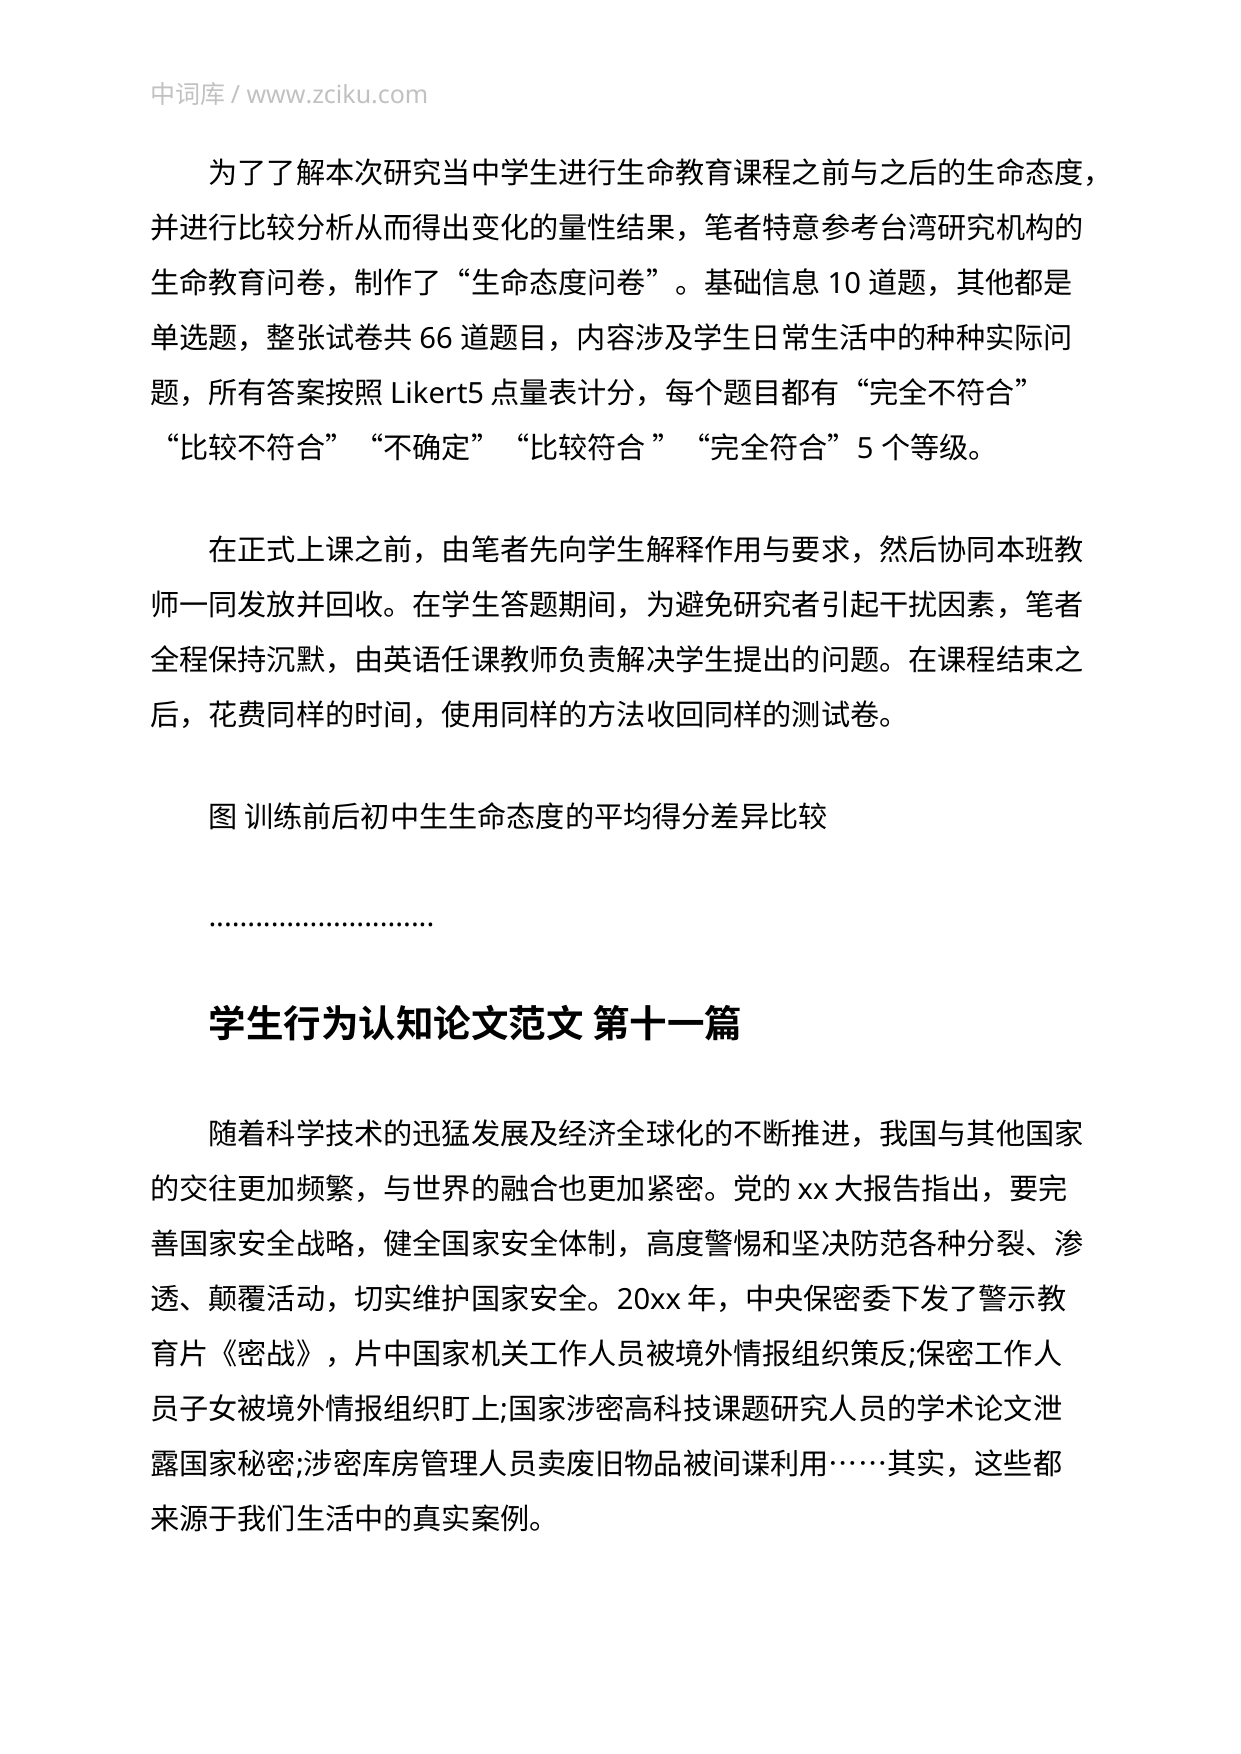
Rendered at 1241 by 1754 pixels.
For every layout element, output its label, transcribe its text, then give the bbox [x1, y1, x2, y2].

text 随着科学技术的迅猛发展及经济全球化的不断推进，我国与其他国家的交往更加频繁，与世界的融合也更加紧密。党的xx大报告指出，要完善国家安全战略，健全国家安全体制，高度警惕和坚决防范各种分裂、渗透、颠覆活动，切实维护国家安全。20xx年，中央保密委下发了警示教育片《密战》，片中国家机关工作人员被境外情报组织策反;保密工作人员子女被境外情报组织盯上;国家涉密高科技课题研究人员的学术论文泄露国家秘密;涉密库房管理人员卖废旧物品被间谍利用……其实，这些都来源于我们生活中的真实案例。 [150, 1111, 1090, 1538]
text 学生行为认知论文范文 第十一篇 [150, 993, 1090, 1048]
text ............................. [150, 895, 1090, 935]
text 为了了解本次研究当中学生进行生命教育课程之前与之后的生命态度，并进行比较分析从而得出变化的量性结果，笔者特意参考台湾研究机构的生命教育问卷，制作了“生命态度问卷”。基础信息 10 道题，其他都是单选题，整张试卷共 66 道题目，内容涉及学生日常生活中的种种实际问题，所有答案按照 Likert5点量表计分，每个题目都有“完全不符合”“比较不符合”“不确定”“比较符合 ”“完全符合”5 个等级。 [150, 150, 1090, 467]
text 在正式上课之前，由笔者先向学生解释作用与要求，然后协同本班教师一同发放并回收。在学生答题期间，为避免研究者引起干扰因素，笔者全程保持沉默，由英语任课教师负责解决学生提出的问题。在课程结束之后，花费同样的时间，使用同样的方法收回同样的测试卷。 [150, 527, 1090, 734]
text 图 训练前后初中生生命态度的平均得分差异比较 [150, 793, 1090, 836]
